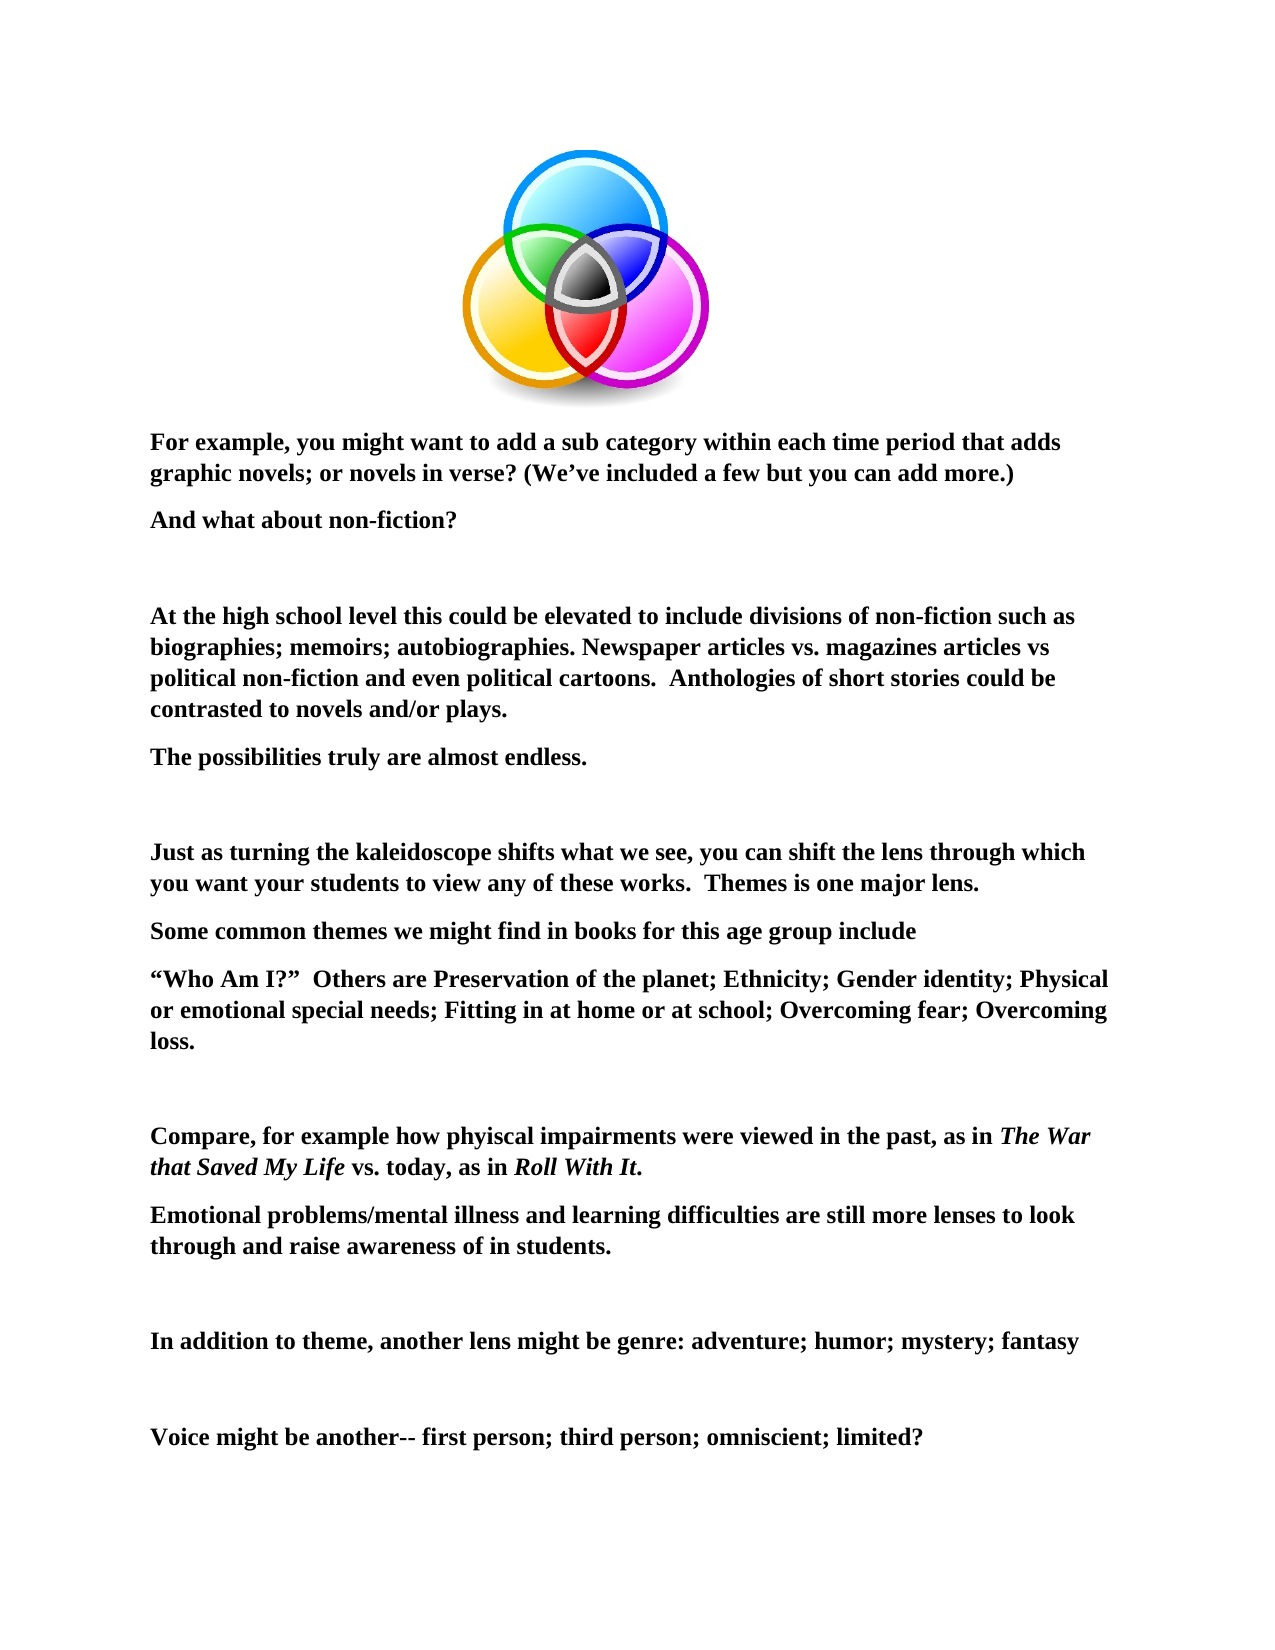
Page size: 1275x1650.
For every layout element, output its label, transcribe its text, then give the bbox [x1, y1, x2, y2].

picture [462, 150, 709, 408]
text At the high school level this could be elevated to include divisions of non-fiction such as biographies; memoirs; autobiographies. Newspaper articles vs. magazines articles vs political non-fiction and even political cartoons. Anthologies of short stories could be contrasted to novels and/or plays. [150, 601, 1125, 723]
text And what about non-fiction? [150, 506, 1125, 534]
text Some common themes we might find in books for this age group include [150, 916, 1125, 945]
text For example, you might want to add a sub category within each time period that adds graphic novels; or novels in verse? (We’ve included a few but you can add more.) [150, 427, 1125, 487]
text In addition to theme, another lens might be genre: adventure; humor; mystery; fantasy [150, 1326, 1125, 1355]
text “Who Am I?” Others are Preservation of the planet; Ethnicity; Gender identity; Physical or emotional special needs; Fitting in at home or at school; Overcoming fear; Overcoming loss. [150, 964, 1125, 1054]
text Emotional problems/mental illness and learning difficulties are still more lenses to look through and raise awareness of in students. [150, 1200, 1125, 1260]
text Just as turning the kaleidoscope shifts what we see, you can shift the lens through which you want your students to view any of these works. Themes is one major lens. [150, 837, 1125, 897]
text Compare, for example how phyiscal impairments were viewed in the past, as in The War that Saved My Life vs. today, as in Roll With It. [150, 1121, 1125, 1181]
text Voice might be another-- first person; third person; omniscient; limited? [150, 1422, 1125, 1451]
text The possibilities truly are almost endless. [150, 742, 1125, 771]
